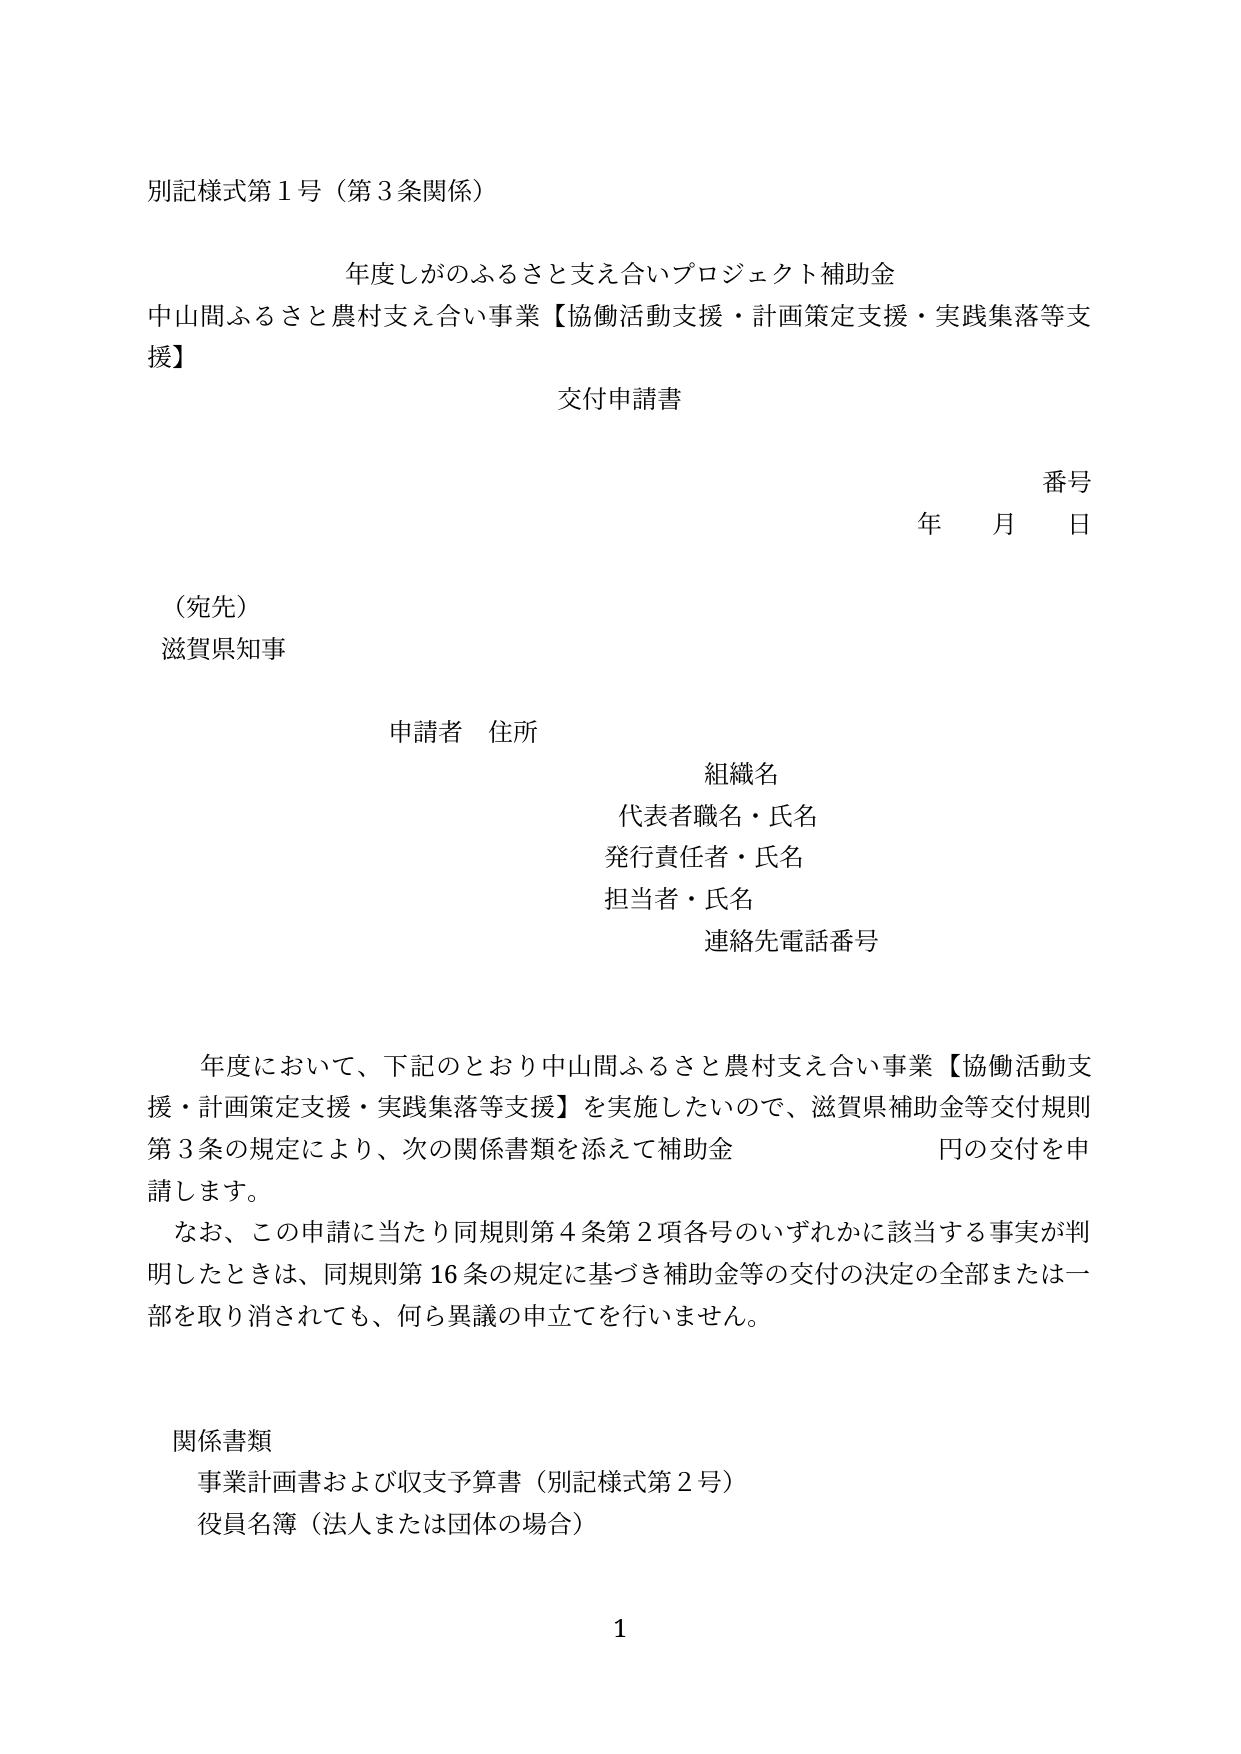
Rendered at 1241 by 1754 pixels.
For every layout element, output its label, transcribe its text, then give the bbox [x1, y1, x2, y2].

text 滋賀県知事 [148, 627, 1092, 669]
text 年 月 日 [148, 502, 1092, 544]
text 連絡先電話番号 [148, 919, 1092, 960]
text 役員名簿（法人または団体の場合） [148, 1502, 1092, 1544]
text 担当者・氏名 [148, 877, 1092, 919]
text 事業計画書および収支予算書（別記様式第２号） [148, 1460, 1092, 1502]
text 番号 [148, 460, 1092, 502]
text なお、この申請に当たり同規則第４条第２項各号のいずれかに該当する事実が判明したときは、同規則第16条の規定に基づき補助金等の交付の決定の全部または一部を取り消されても、何ら異議の申立てを行いません。 [148, 1210, 1092, 1335]
text （宛先） [148, 585, 1092, 627]
text 交付申請書 [148, 377, 1092, 419]
text 中山間ふるさと農村支え合い事業【協働活動支援・計画策定支援・実践集落等支援】 [148, 294, 1092, 377]
text 関係書類 [148, 1419, 1092, 1460]
text 別記様式第１号（第３条関係） [148, 169, 1092, 210]
text 発行責任者・氏名 [148, 835, 1092, 877]
text 申請者 住所 [148, 710, 1092, 752]
text 年度しがのふるさと支え合いプロジェクト補助金 [148, 252, 1092, 294]
text 代表者職名・氏名 [148, 794, 1092, 835]
text 組織名 [148, 752, 1092, 794]
text 年度において、下記のとおり中山間ふるさと農村支え合い事業【協働活動支援・計画策定支援・実践集落等支援】を実施したいので、滋賀県補助金等交付規則第３条の規定により、次の関係書類を添えて補助金 円の交付を申請します。 [148, 1044, 1092, 1210]
